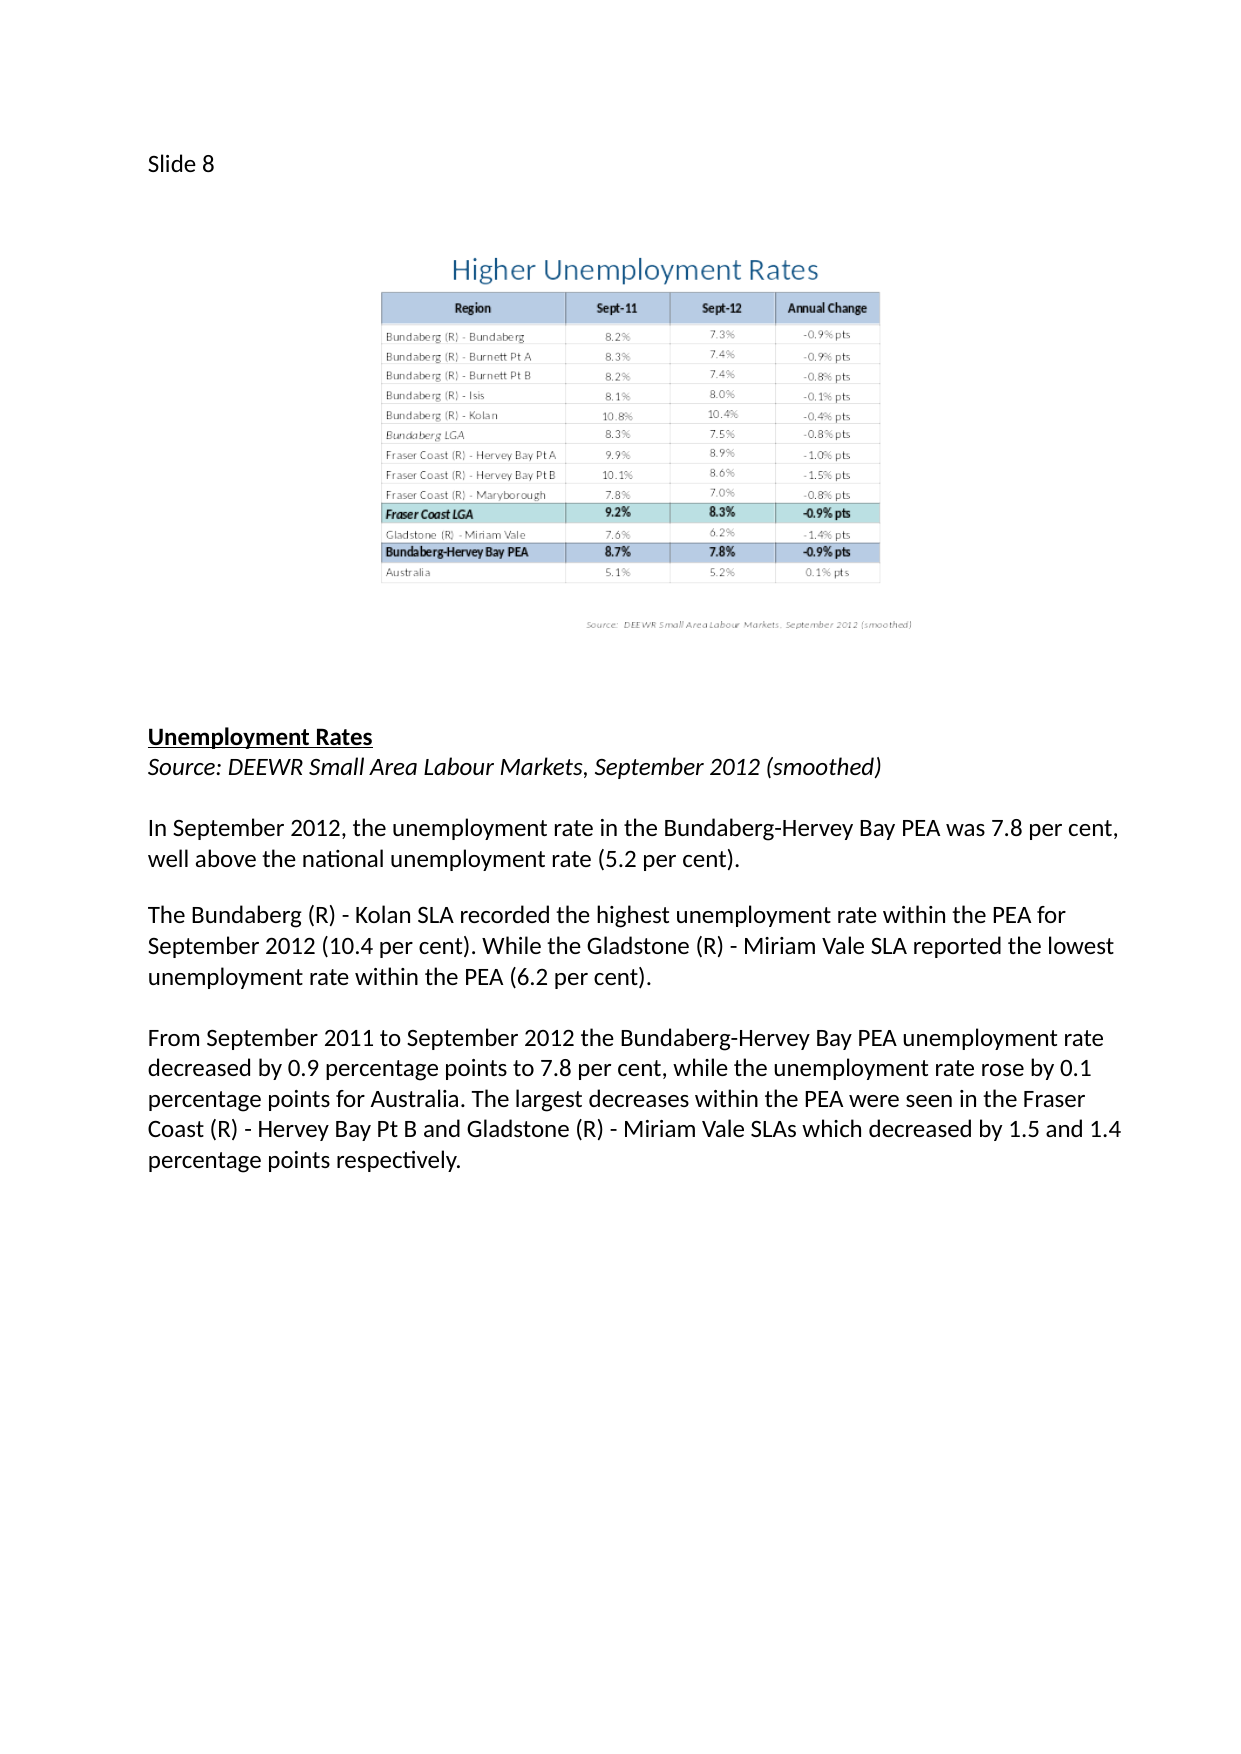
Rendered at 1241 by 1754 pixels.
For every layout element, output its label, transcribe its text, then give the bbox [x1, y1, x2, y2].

text Slide 8 [148, 148, 1122, 178]
text The Bundaberg (R) - Kolan SLA recorded the highest unemployment rate within the PEA for September 2012 (10.4 per cent). While the Gladstone (R) - Miriam Vale SLA reported the lowest unemployment rate within the PEA (6.2 per cent). [148, 899, 1122, 991]
text Unemployment Rates [148, 721, 1122, 751]
text From September 2011 to September 2012 the Bundaberg-Hervey Bay PEA unemployment rate decreased by 0.9 percentage points to 7.8 per cent, while the unemployment rate rose by 0.1 percentage points for Australia. The largest decreases within the PEA were seen in the Fraser Coast (R) - Hervey Bay Pt B and Gladstone (R) - Miriam Vale SLAs which decreased by 1.5 and 1.4 percentage points respectively. [148, 1022, 1122, 1174]
text In September 2012, the unemployment rate in the Bundaberg-Hervey Bay PEA was 7.8 per cent, well above the national unemployment rate (5.2 per cent). [148, 812, 1122, 873]
text Source: DEEWR Small Area Labour Markets, September 2012 (smoothed) [148, 751, 1122, 782]
